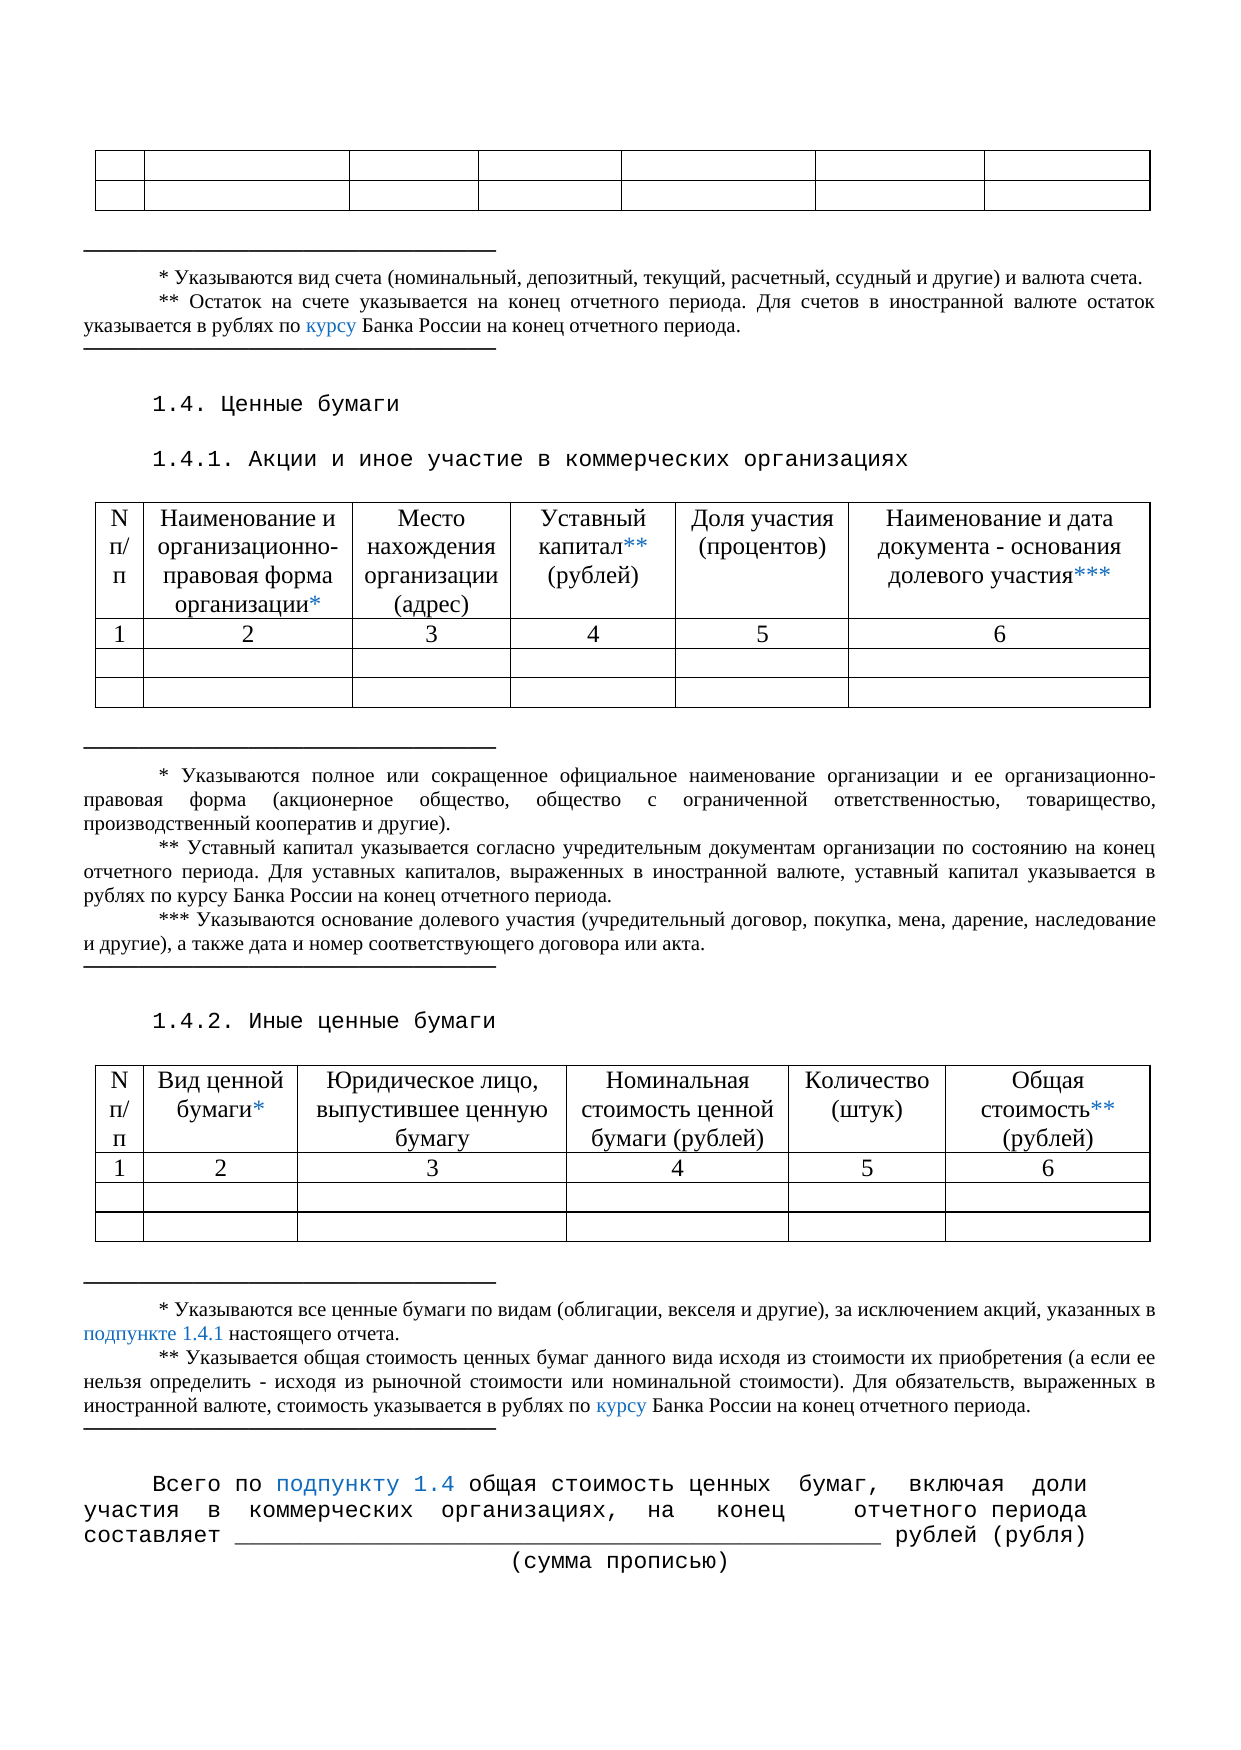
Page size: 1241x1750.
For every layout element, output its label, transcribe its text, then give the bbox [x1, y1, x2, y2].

text составляет _______________________________________________ рублей (рубля) [83, 1524, 1157, 1550]
table_cell [144, 1183, 297, 1211]
table_header Номинальная стоимость ценной бумаги (рублей) [567, 1066, 788, 1152]
table_cell [946, 1213, 1149, 1241]
table_header Доля участия (процентов) [676, 503, 848, 618]
table_header N п/п [96, 1066, 143, 1152]
table_cell [789, 1183, 945, 1211]
table_header Вид ценной бумаги* [144, 1066, 297, 1152]
text ** Указывается общая стоимость ценных бумаг данного вида исходя из стоимости их приобретения (а если ее нельзя определить - исходя из рыночной стоимости или номинальной стоимости). Для обязательств, выраженных в иностранной валюте, стоимость указывается в рублях по курсу Банка России на конец отчетного периода. [83, 1345, 1157, 1417]
table_cell [353, 678, 510, 707]
table_cell 2 [144, 619, 352, 647]
text ** Уставный капитал указывается согласно учредительным документам организации по состоянию на конец отчетного периода. Для уставных капиталов, выраженных в иностранной валюте, уставный капитал указывается в рублях по курсу Банка России на конец отчетного периода. [83, 835, 1157, 907]
table_cell [298, 1213, 566, 1241]
text ────────────────────────────── [83, 337, 1157, 363]
table_header Количество (штук) [789, 1066, 945, 1152]
text * Указываются все ценные бумаги по видам (облигации, векселя и другие), за исключением акций, указанных в подпункте 1.4.1 настоящего отчета. [83, 1297, 1157, 1345]
table_header Место нахождения организации (адрес) [353, 503, 510, 618]
table_cell [849, 678, 1149, 707]
table_cell [511, 678, 675, 707]
table_cell [353, 649, 510, 677]
table_cell 5 [789, 1153, 945, 1182]
text ────────────────────────────── [83, 239, 1157, 265]
table_cell [676, 649, 848, 677]
text Всего по подпункту 1.4 общая стоимость ценных бумаг, включая доли [83, 1472, 1157, 1498]
table_cell 4 [567, 1153, 788, 1182]
table_header Уставный капитал** (рублей) [511, 503, 675, 618]
table_cell 3 [298, 1153, 566, 1182]
table_cell [479, 181, 621, 209]
text (сумма прописью) [83, 1550, 1157, 1576]
table_cell [145, 181, 349, 209]
text * Указываются полное или сокращенное официальное наименование организации и ее организационно-правовая форма (акционерное общество, общество с ограниченной ответственностью, товарищество, производственный кооператив и другие). [83, 763, 1157, 835]
table_cell [96, 678, 143, 707]
table_cell 4 [511, 619, 675, 647]
table_cell [622, 151, 815, 180]
table_cell 6 [849, 619, 1149, 647]
table_cell [96, 649, 143, 677]
table_cell [145, 151, 349, 180]
text ────────────────────────────── [83, 737, 1157, 763]
text 1.4.1. Акции и иное участие в коммерческих организациях [83, 447, 1157, 473]
text ────────────────────────────── [83, 1417, 1157, 1443]
table_cell [479, 151, 621, 180]
text участия в коммерческих организациях, на конец отчетного периода [83, 1498, 1157, 1524]
table_cell [849, 649, 1149, 677]
text * Указываются вид счета (номинальный, депозитный, текущий, расчетный, ссудный и другие) и валюта счета. [83, 265, 1157, 289]
table_header Юридическое лицо, выпустившее ценную бумагу [298, 1066, 566, 1152]
table_header N п/п [96, 503, 143, 618]
table_cell [144, 1213, 297, 1241]
table_cell [350, 151, 478, 180]
text ────────────────────────────── [83, 1271, 1157, 1297]
text 1.4.2. Иные ценные бумаги [83, 1010, 1157, 1036]
table_cell [96, 1213, 143, 1241]
table_cell [96, 151, 144, 180]
table_cell [816, 151, 984, 180]
table_cell [96, 181, 144, 209]
table_cell [350, 181, 478, 209]
table_cell [144, 678, 352, 707]
table_header Наименование и организационно-правовая форма организации* [144, 503, 352, 618]
table_cell 3 [353, 619, 510, 647]
text ────────────────────────────── [83, 955, 1157, 981]
table_cell [96, 1183, 143, 1211]
table_cell [567, 1183, 788, 1211]
table_cell 6 [946, 1153, 1149, 1182]
table_cell 1 [96, 1153, 143, 1182]
table_cell [985, 181, 1149, 209]
table_cell 2 [144, 1153, 297, 1182]
table_cell [567, 1213, 788, 1241]
table_cell [789, 1213, 945, 1241]
table_cell [622, 181, 815, 209]
table_cell [144, 649, 352, 677]
table_cell [511, 649, 675, 677]
table_cell [816, 181, 984, 209]
text ** Остаток на счете указывается на конец отчетного периода. Для счетов в иностранной валюте остаток указывается в рублях по курсу Банка России на конец отчетного периода. [83, 289, 1157, 337]
table_header Наименование и дата документа - основания долевого участия*** [849, 503, 1149, 618]
table_cell [946, 1183, 1149, 1211]
table_cell 5 [676, 619, 848, 647]
text *** Указываются основание долевого участия (учредительный договор, покупка, мена, дарение, наследование и другие), а также дата и номер соответствующего договора или акта. [83, 907, 1157, 955]
table_cell [298, 1183, 566, 1211]
table_cell 1 [96, 619, 143, 647]
table_header Общая стоимость** (рублей) [946, 1066, 1149, 1152]
table_cell [676, 678, 848, 707]
table_cell [985, 151, 1149, 180]
text 1.4. Ценные бумаги [83, 392, 1157, 418]
